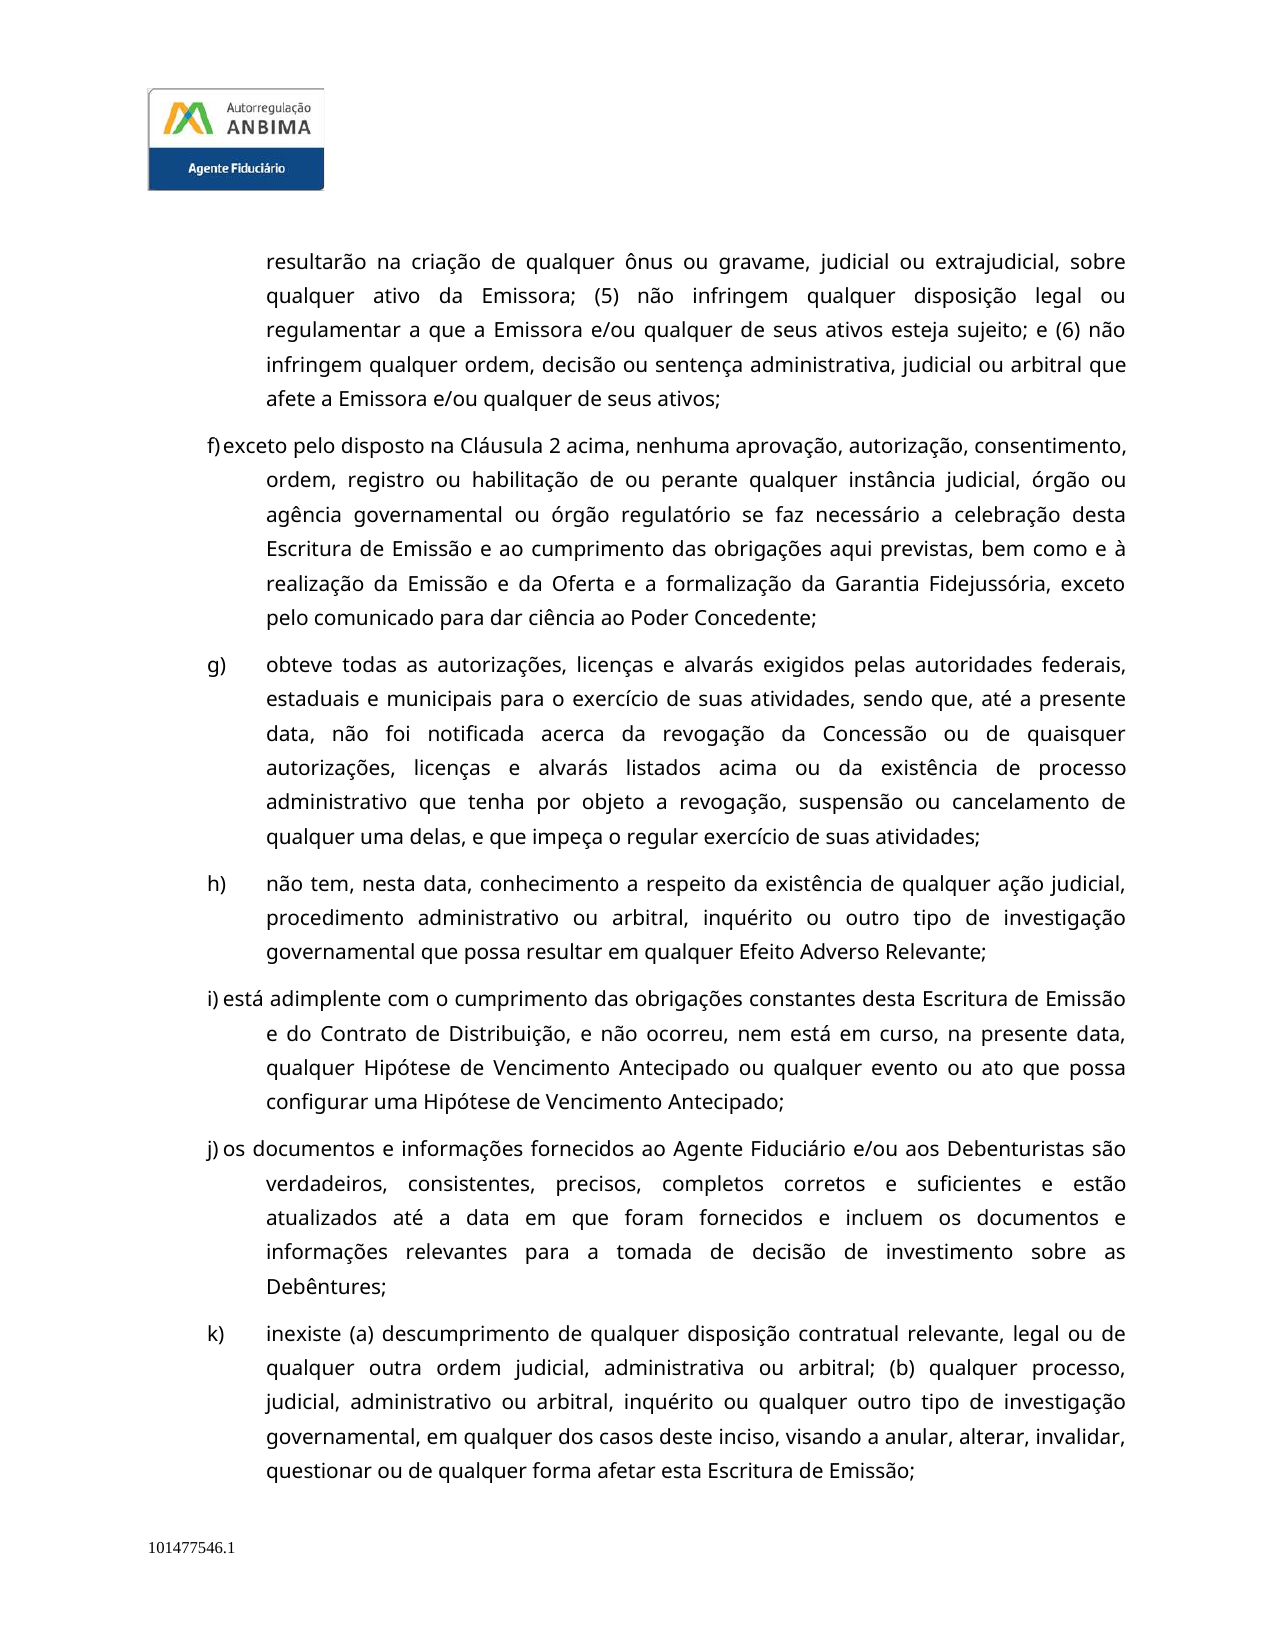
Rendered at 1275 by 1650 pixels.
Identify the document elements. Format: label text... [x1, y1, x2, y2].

list obteve todas as autorizações, licenças e alvarás exigidos pelas autoridades federais, estaduais e municipais para o exercício de suas atividades, sendo que, até a presente data, não foi notificada acerca da revogação da Concessão ou de quaisquer autorizações, licenças e alvarás listados acima ou da existência de processo administrativo que tenha por objeto a revogação, suspensão ou cancelamento de qualquer uma delas, e que impeça o regular exercício de suas atividades; [207, 650, 1127, 850]
picture [147, 88, 325, 191]
list está adimplente com o cumprimento das obrigações constantes desta Escritura de Emissão e do Contrato de Distribuição, e não ocorreu, nem está em curso, na presente data, qualquer Hipótese de Vencimento Antecipado ou qualquer evento ou ato que possa configurar uma Hipótese de Vencimento Antecipado; [207, 984, 1127, 1116]
list não tem, nesta data, conhecimento a respeito da existência de qualquer ação judicial, procedimento administrativo ou arbitral, inquérito ou outro tipo de investigação governamental que possa resultar em qualquer Efeito Adverso Relevante; [207, 869, 1127, 966]
list exceto pelo disposto na Cláusula 3 acima, nenhuma aprovação, autorização, consentimento, ordem, registro ou habilitação de ou perante qualquer instância judicial, órgão ou agência governamental ou órgão regulatório se faz necessário a celebração desta Escritura de Emissão e ao cumprimento das obrigações aqui previstas, bem como e à realização da Emissão e da Oferta e a formalização da Garantia Fidejussória, exceto pelo comunicado para dar ciência ao Poder Concedente; [207, 431, 1127, 632]
list inexiste (a) descumprimento de qualquer disposição contratual relevante, legal ou de qualquer outra ordem judicial, administrativa ou arbitral; (b) qualquer processo, judicial, administrativo ou arbitral, inquérito ou qualquer outro tipo de investigação governamental, em qualquer dos casos deste inciso, visando a anular, alterar, invalidar, questionar ou de qualquer forma afetar esta Escritura de Emissão; [207, 1319, 1127, 1485]
list os documentos e informações fornecidos ao Agente Fiduciário e/ou aos Debenturistas são verdadeiros, consistentes, precisos, completos corretos e suficientes e estão atualizados até a data em que foram fornecidos e incluem os documentos e informações relevantes para a tomada de decisão de investimento sobre as Debêntures; [207, 1134, 1127, 1300]
